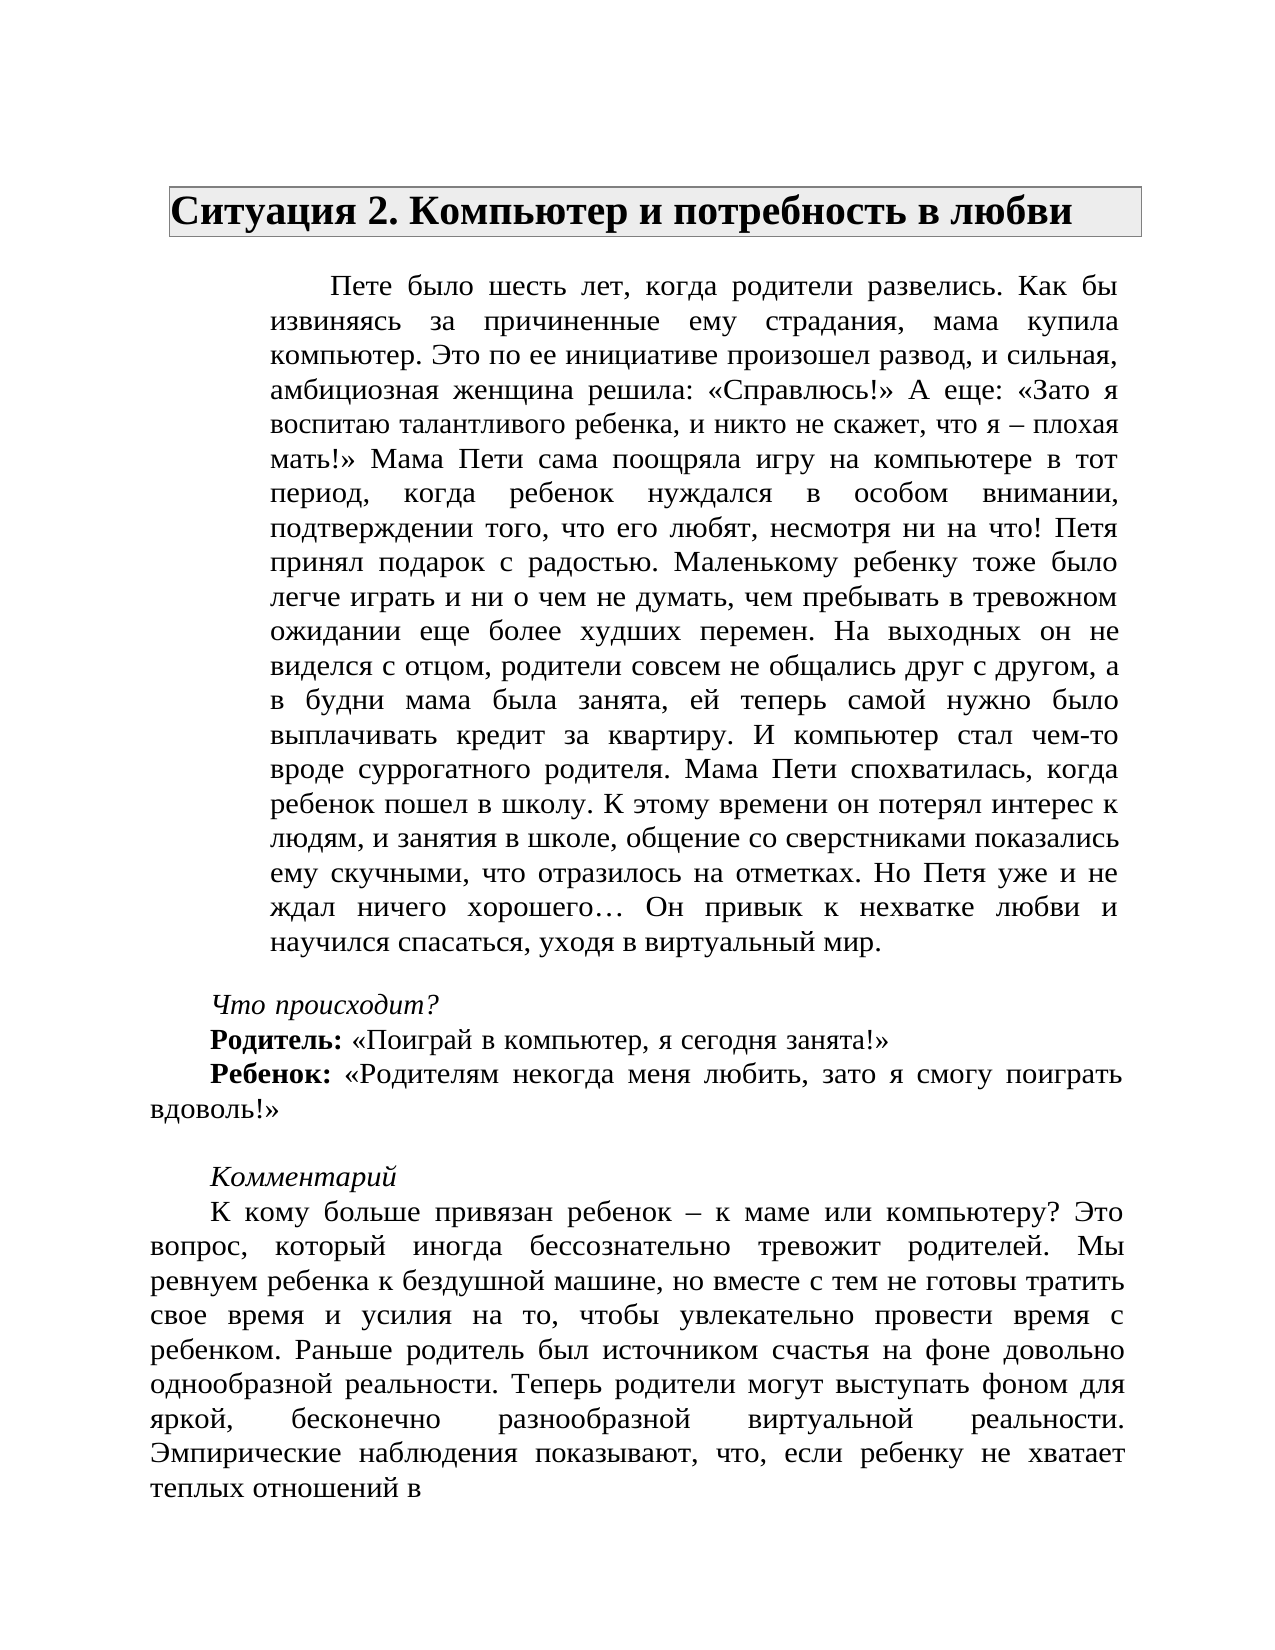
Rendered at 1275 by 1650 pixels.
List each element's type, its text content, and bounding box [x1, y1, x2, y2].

text Пете было шесть лет, когда родители развелись. Как бы извиняясь за причиненные ему страдания, мама купила компьютер. Это по ее инициативе произошел развод, и сильная, амбициозная женщина решила: «Справлюсь!» А еще: «Зато я воспитаю талантливого ребенка, и никто не скажет, что я – плохая мать!» Мама Пети сама поощряла игру на компьютере в тот период, когда ребенок нуждался в особом внимании, подтверждении того, что его любят, несмотря ни на что! Петя принял подарок с радостью. Маленькому ребенку тоже было легче играть и ни о чем не думать, чем пребывать в тревожном ожидании еще более худших перемен. На выходных он не виделся с отцом, родители совсем не общались друг с другом, а в будни мама была занята, ей теперь самой нужно было выплачивать кредит за квартиру. И компьютер стал чем-то вроде суррогатного родителя. Мама Пети спохватилась, когда ребенок пошел в школу. К этому времени он потерял интерес к людям, и занятия в школе, общение со сверстниками показались ему скучными, что отразилось на отметках. Но Петя уже и не ждал ничего хорошего… Он привык к нехватке любви и научился спасаться, уходя в виртуальный мир. [270, 268, 1119, 957]
text Что происходит? [210, 987, 1137, 1021]
text Комментарий [210, 1159, 1137, 1193]
text Ребенок: «Родителям некогда меня любить, зато я смогу поиграть вдоволь!» [150, 1056, 1137, 1124]
text К кому больше привязан ребенок – к маме или компьютеру? Это вопрос, который иногда бессознательно тревожит родителей. Мы ревнуем ребенка к бездушной машине, но вместе с тем не готовы тратить свое время и усилия на то, чтобы увлекательно провести время с ребенком. Раньше родитель был источником счастья на фоне довольно однообразной реальности. Теперь родители могут выступать фоном для яркой, бесконечно разнообразной виртуальной реальности. Эмпирические наблюдения показывают, что, если ребенку не хватает теплых отношений в [150, 1194, 1125, 1503]
text Родитель: «Поиграй в компьютер, я сегодня занята!» [210, 1022, 1137, 1055]
